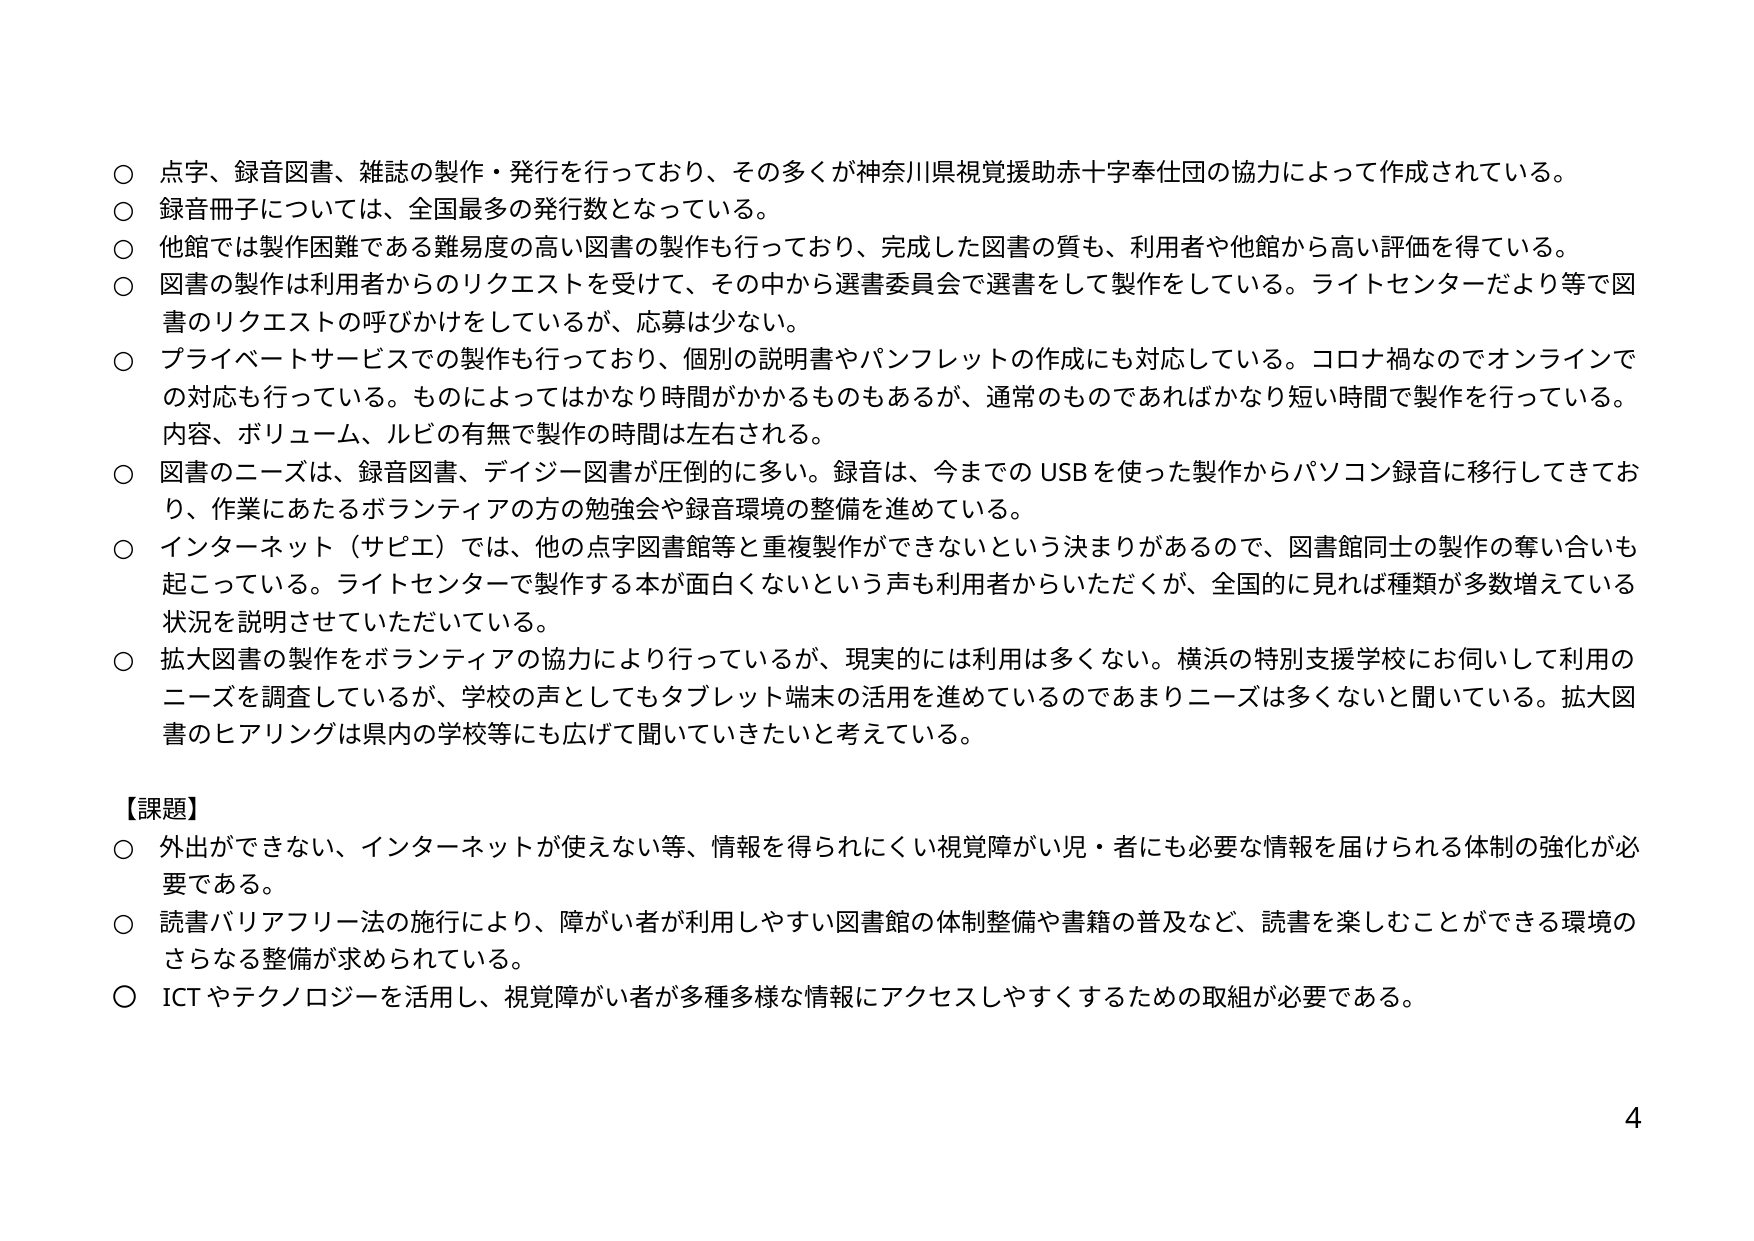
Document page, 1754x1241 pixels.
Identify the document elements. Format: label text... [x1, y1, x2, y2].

text 【課題】 [112, 789, 1641, 826]
text ○ 外出ができない、インターネットが使えない等、情報を得られにくい視覚障がい児・者にも必要な情報を届けられる体制の強化が必要である。 [112, 826, 1641, 901]
text ○ 図書のニーズは、録音図書、デイジー図書が圧倒的に多い。録音は、今までのUSBを使った製作からパソコン録音に移行してきており、作業にあたるボランティアの方の勉強会や録音環境の整備を進めている。 [112, 451, 1641, 526]
text ○ 点字、録音図書、雑誌の製作・発行を行っており、その多くが神奈川県視覚援助赤十字奉仕団の協力によって作成されている。 [112, 151, 1641, 189]
text ○ 図書の製作は利用者からのリクエストを受けて、その中から選書委員会で選書をして製作をしている。ライトセンターだより等で図書のリクエストの呼びかけをしているが、応募は少ない。 [112, 264, 1641, 339]
text ○ プライベートサービスでの製作も行っており、個別の説明書やパンフレットの作成にも対応している。コロナ禍なのでオンラインでの対応も行っている。ものによってはかなり時間がかかるものもあるが、通常のものであればかなり短い時間で製作を行っている。内容、ボリューム、ルビの有無で製作の時間は左右される。 [112, 339, 1641, 451]
text ○ 他館では製作困難である難易度の高い図書の製作も行っており、完成した図書の質も、利用者や他館から高い評価を得ている。 [112, 226, 1641, 264]
text ○ 拡大図書の製作をボランティアの協力により行っているが、現実的には利用は多くない。横浜の特別支援学校にお伺いして利用のニーズを調査しているが、学校の声としてもタブレット端末の活用を進めているのであまりニーズは多くないと聞いている。拡大図書のヒアリングは県内の学校等にも広げて聞いていきたいと考えている。 [112, 639, 1641, 751]
text ○ インターネット（サピエ）では、他の点字図書館等と重複製作ができないという決まりがあるので、図書館同士の製作の奪い合いも起こっている。ライトセンターで製作する本が面白くないという声も利用者からいただくが、全国的に見れば種類が多数増えている状況を説明させていただいている。 [112, 526, 1641, 639]
text 〇 ICTやテクノロジーを活用し、視覚障がい者が多種多様な情報にアクセスしやすくするための取組が必要である。 [112, 976, 1641, 1014]
text ○ 録音冊子については、全国最多の発行数となっている。 [112, 189, 1641, 226]
text ○ 読書バリアフリー法の施行により、障がい者が利用しやすい図書館の体制整備や書籍の普及など、読書を楽しむことができる環境のさらなる整備が求められている。 [112, 901, 1641, 976]
